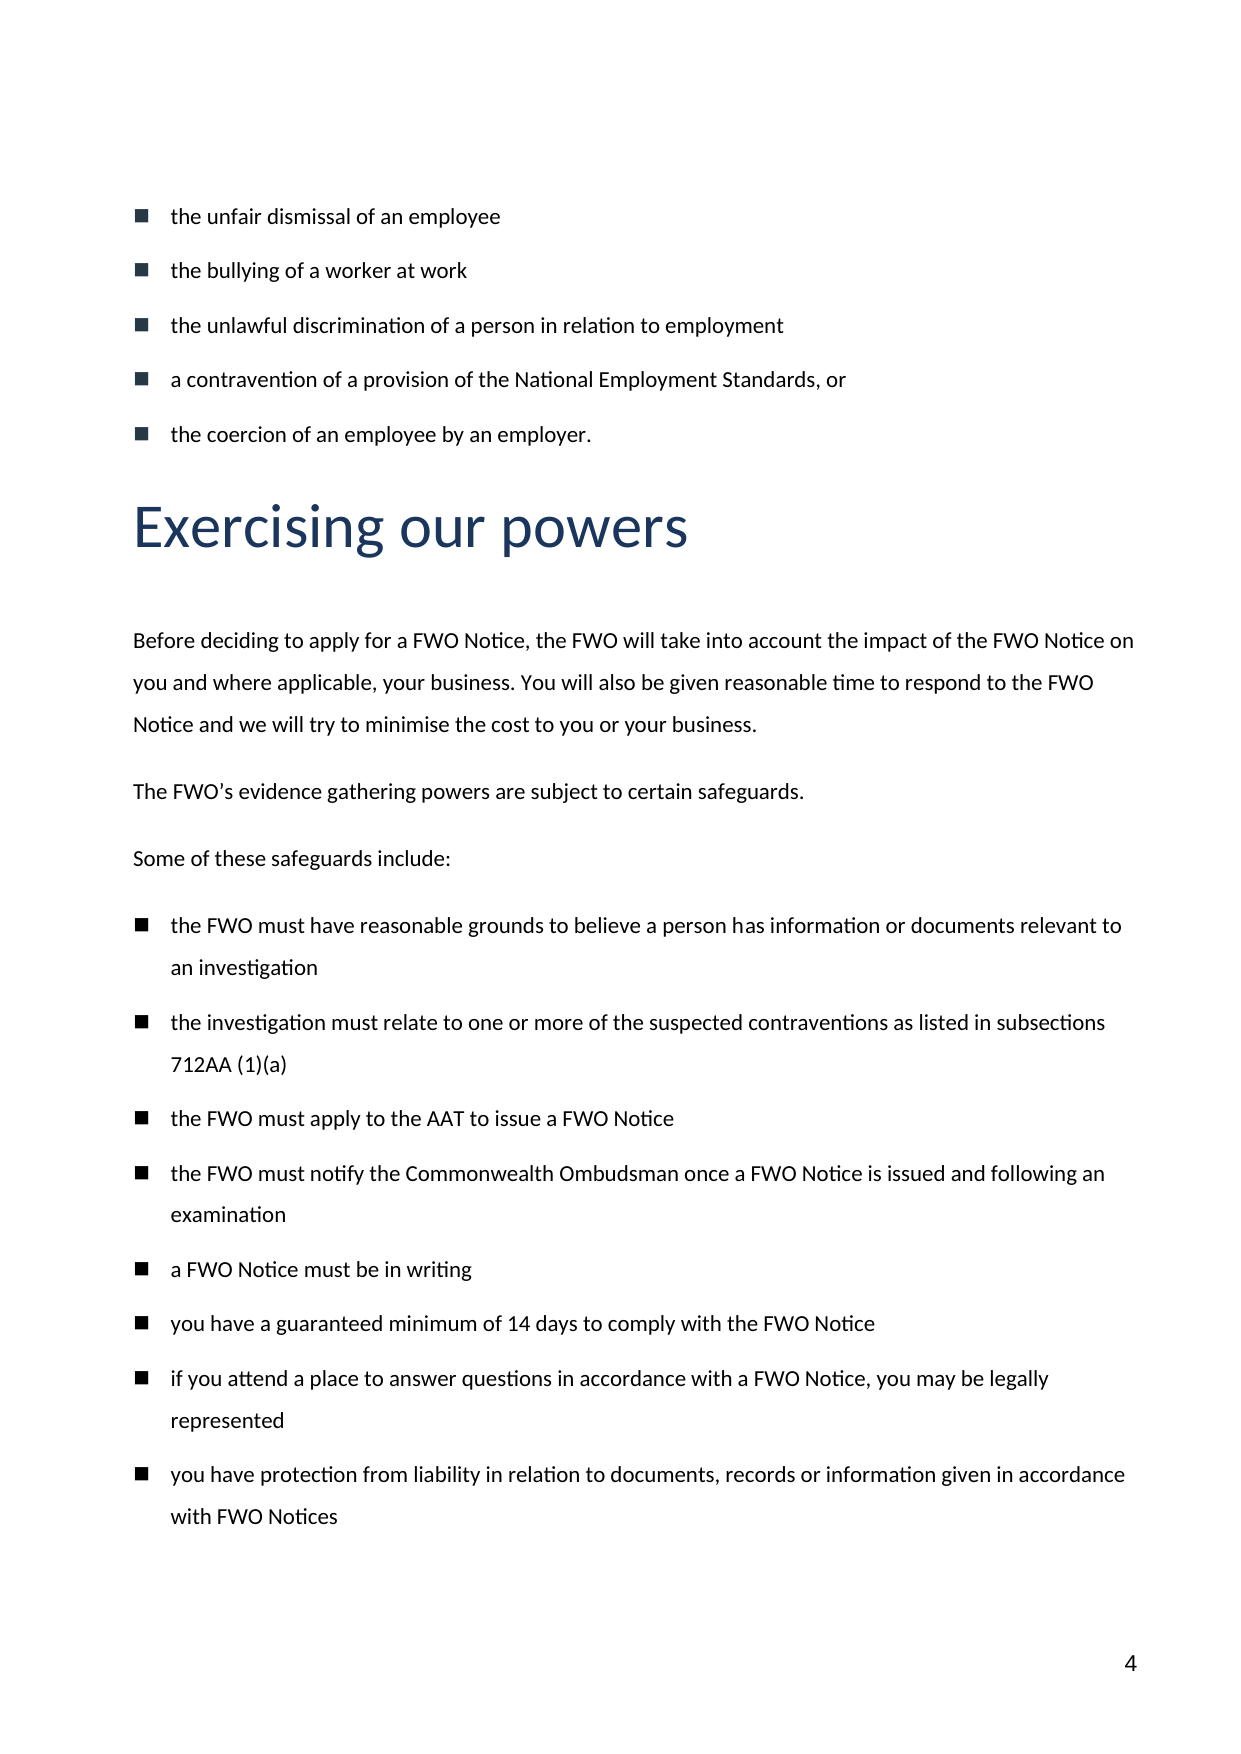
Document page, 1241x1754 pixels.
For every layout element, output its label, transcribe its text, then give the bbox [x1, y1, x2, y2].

list the FWO must notify the Commonwealth Ombudsman once a FWO Notice is issued and following an examination [133, 1159, 1137, 1229]
list the coercion of an employee by an employer. [133, 420, 1137, 448]
list you have protection from liability in relation to documents, records or information given in accordance with FWO Notices [133, 1461, 1137, 1531]
list the FWO must have reasonable grounds to believe a person has information or documents relevant to an investigation [133, 911, 1137, 981]
list you have a guaranteed minimum of 14 days to comply with the FWO Notice [133, 1309, 1137, 1338]
text Before deciding to apply for a FWO Notice, the FWO will take into account the impact of the FWO Notice on you and where applicable, your business. You will also be given reasonable time to respond to the FWO Notice and we will try to minimise the cost to you or your business. [133, 626, 1137, 738]
list a FWO Notice must be in writing [133, 1255, 1137, 1283]
text Some of these safeguards include: [133, 844, 1137, 872]
list the investigation must relate to one or more of the suspected contraventions as listed in subsections 712AA (1)(a) [133, 1008, 1137, 1078]
list the unfair dismissal of an employee [133, 202, 1137, 230]
list a contravention of a provision of the National Employment Standards, or [133, 365, 1137, 393]
text The FWO’s evidence gathering powers are subject to certain safeguards. [133, 777, 1137, 805]
list the unlawful discrimination of a person in relation to employment [133, 311, 1137, 339]
list the bullying of a worker at work [133, 256, 1137, 284]
list the FWO must apply to the AAT to issue a FWO Notice [133, 1104, 1137, 1132]
list if you attend a place to answer questions in accordance with a FWO Notice, you may be legally represented [133, 1364, 1137, 1434]
text Exercising our powers [133, 487, 1137, 563]
